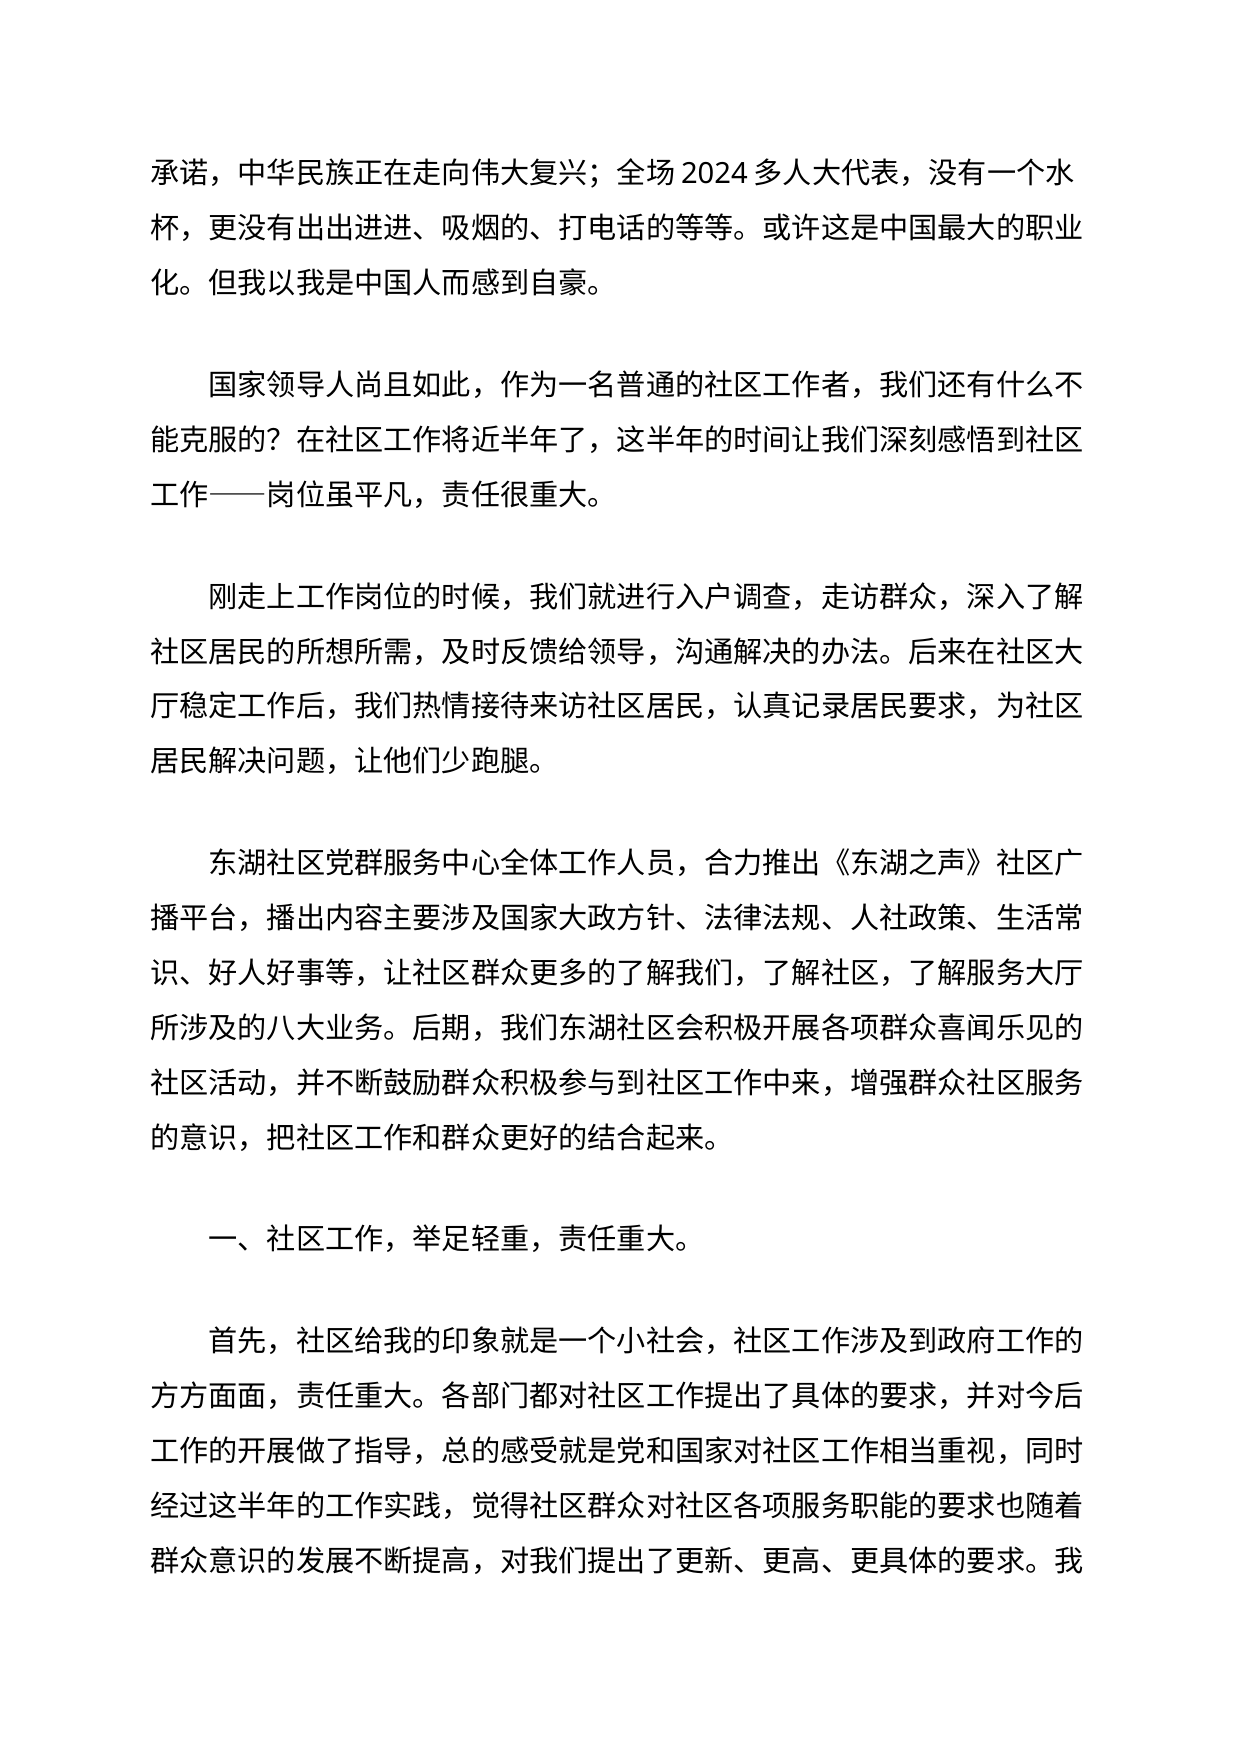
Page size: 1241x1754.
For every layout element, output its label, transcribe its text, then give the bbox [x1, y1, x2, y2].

text 刚走上工作岗位的时候，我们就进行入户调查，走访群众，深入了解社区居民的所想所需，及时反馈给领导，沟通解决的办法。后来在社区大厅稳定工作后，我们热情接待来访社区居民，认真记录居民要求，为社区居民解决问题，让他们少跑腿。 [150, 573, 1090, 780]
text 东湖社区党群服务中心全体工作人员，合力推出《东湖之声》社区广播平台，播出内容主要涉及国家大政方针、法律法规、人社政策、生活常识、好人好事等，让社区群众更多的了解我们，了解社区，了解服务大厅所涉及的八大业务。后期，我们东湖社区会积极开展各项群众喜闻乐见的社区活动，并不断鼓励群众积极参与到社区工作中来，增强群众社区服务的意识，把社区工作和群众更好的结合起来。 [150, 840, 1090, 1156]
text 一、社区工作，举足轻重，责任重大。 [150, 1216, 1090, 1258]
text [150, 1318, 1090, 1579]
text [150, 150, 1090, 302]
text 国家领导人尚且如此，作为一名普通的社区工作者，我们还有什么不能克服的？在社区工作将近半年了，这半年的时间让我们深刻感悟到社区工作——岗位虽平凡，责任很重大。 [150, 362, 1090, 514]
